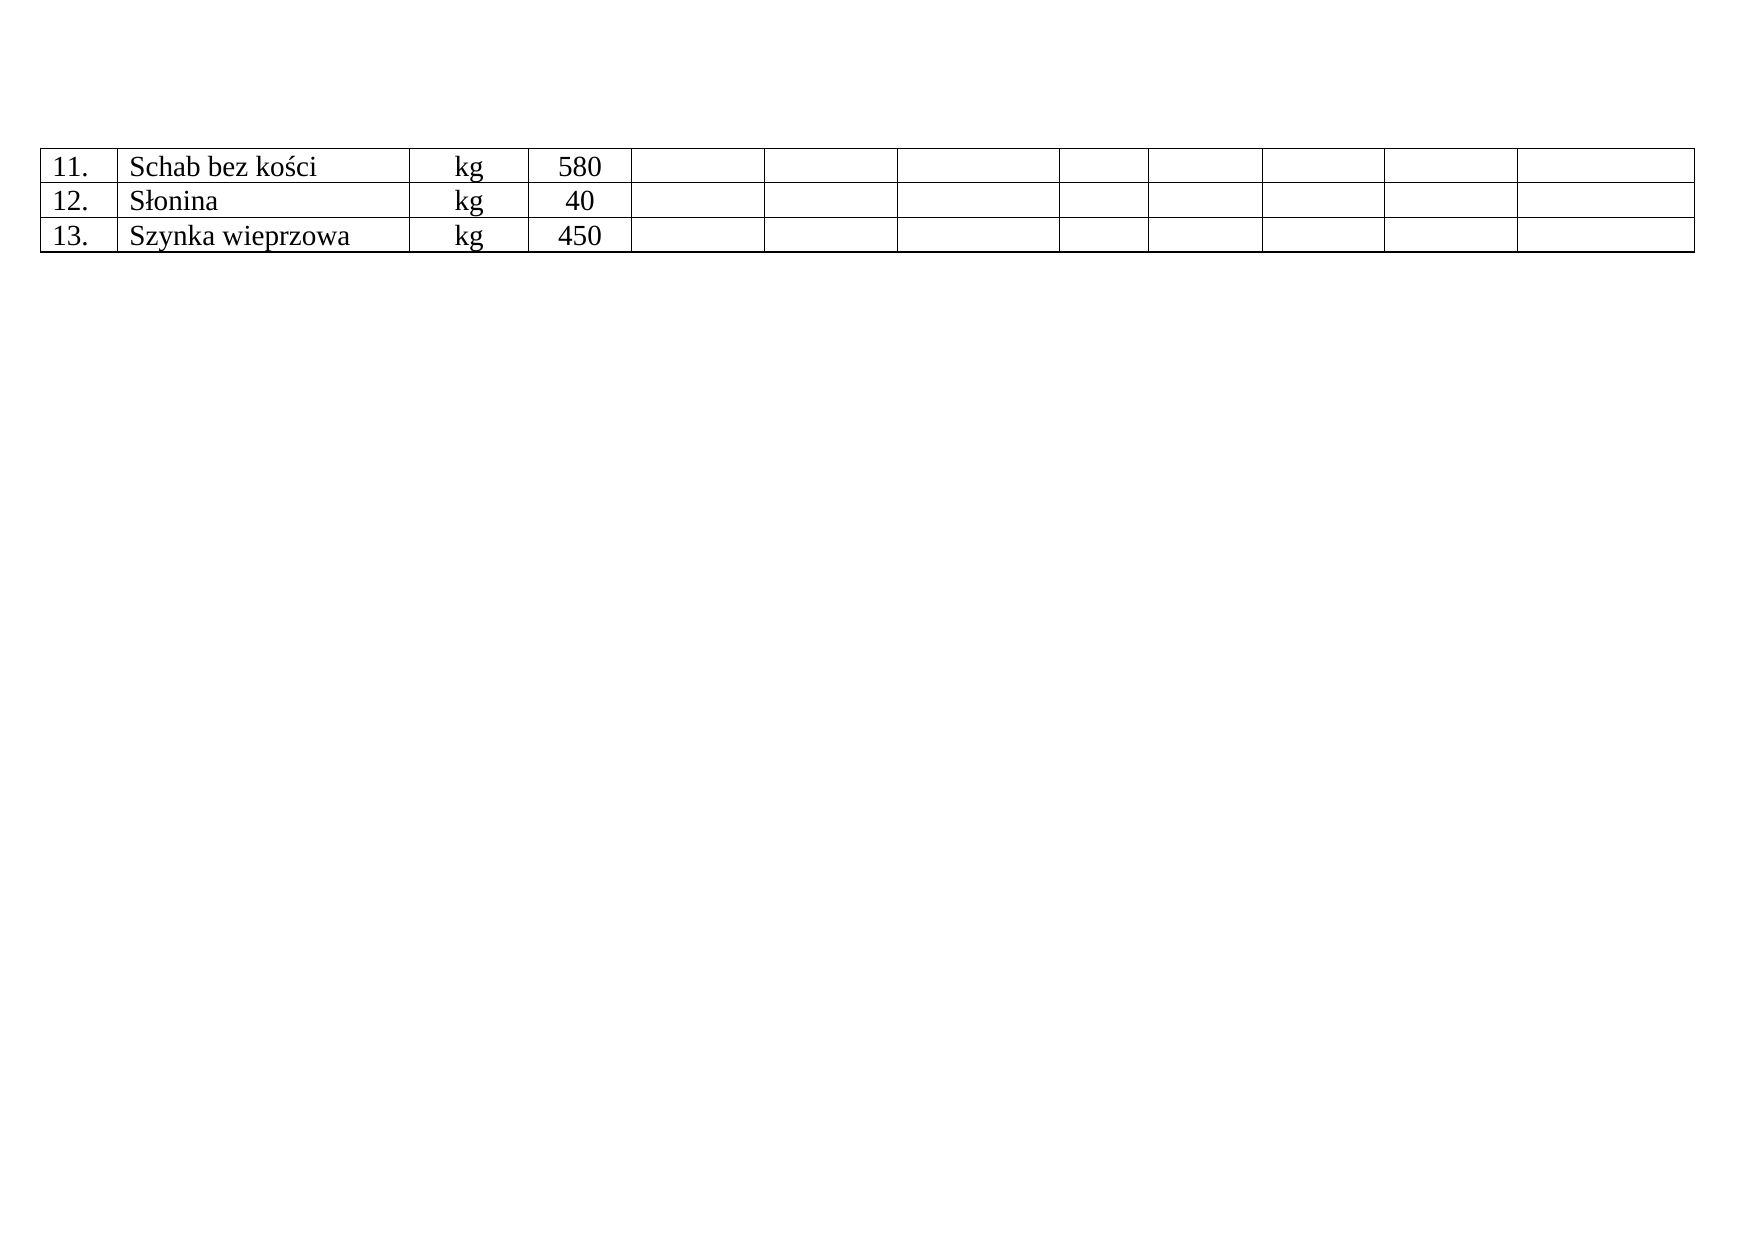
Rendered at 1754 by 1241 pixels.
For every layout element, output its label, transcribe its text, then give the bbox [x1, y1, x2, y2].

table_cell [1263, 218, 1384, 251]
table_cell Schab bez kości [118, 149, 409, 182]
table_cell [1518, 149, 1694, 182]
table_cell 450 [529, 218, 631, 251]
table_cell [1149, 183, 1262, 217]
table_cell [1385, 149, 1517, 182]
table_cell [632, 183, 764, 217]
table_cell [632, 149, 764, 182]
table_cell [1385, 183, 1517, 217]
table_cell [765, 183, 897, 217]
table_cell [632, 218, 764, 251]
table_cell [1263, 149, 1384, 182]
table_cell 11. [41, 149, 117, 182]
table_cell [898, 183, 1059, 217]
table_cell [1518, 218, 1694, 251]
table_cell [1149, 149, 1262, 182]
table_cell [1060, 183, 1148, 217]
table_cell [1518, 183, 1694, 217]
table_cell [1385, 218, 1517, 251]
table_cell 12. [41, 183, 117, 217]
table_cell [1263, 183, 1384, 217]
table_cell kg [410, 218, 528, 251]
table_cell 40 [529, 183, 631, 217]
table_cell Słonina [118, 183, 409, 217]
table_cell [898, 149, 1059, 182]
table_cell kg [410, 183, 528, 217]
table_cell [1060, 218, 1148, 251]
table_cell [898, 218, 1059, 251]
table_cell [1149, 218, 1262, 251]
table_cell kg [410, 149, 528, 182]
table_cell [1060, 149, 1148, 182]
table_cell [765, 149, 897, 182]
table_cell 580 [529, 149, 631, 182]
table_cell 13. [41, 218, 117, 251]
table_cell Szynka wieprzowa [118, 218, 409, 251]
table_cell [765, 218, 897, 251]
